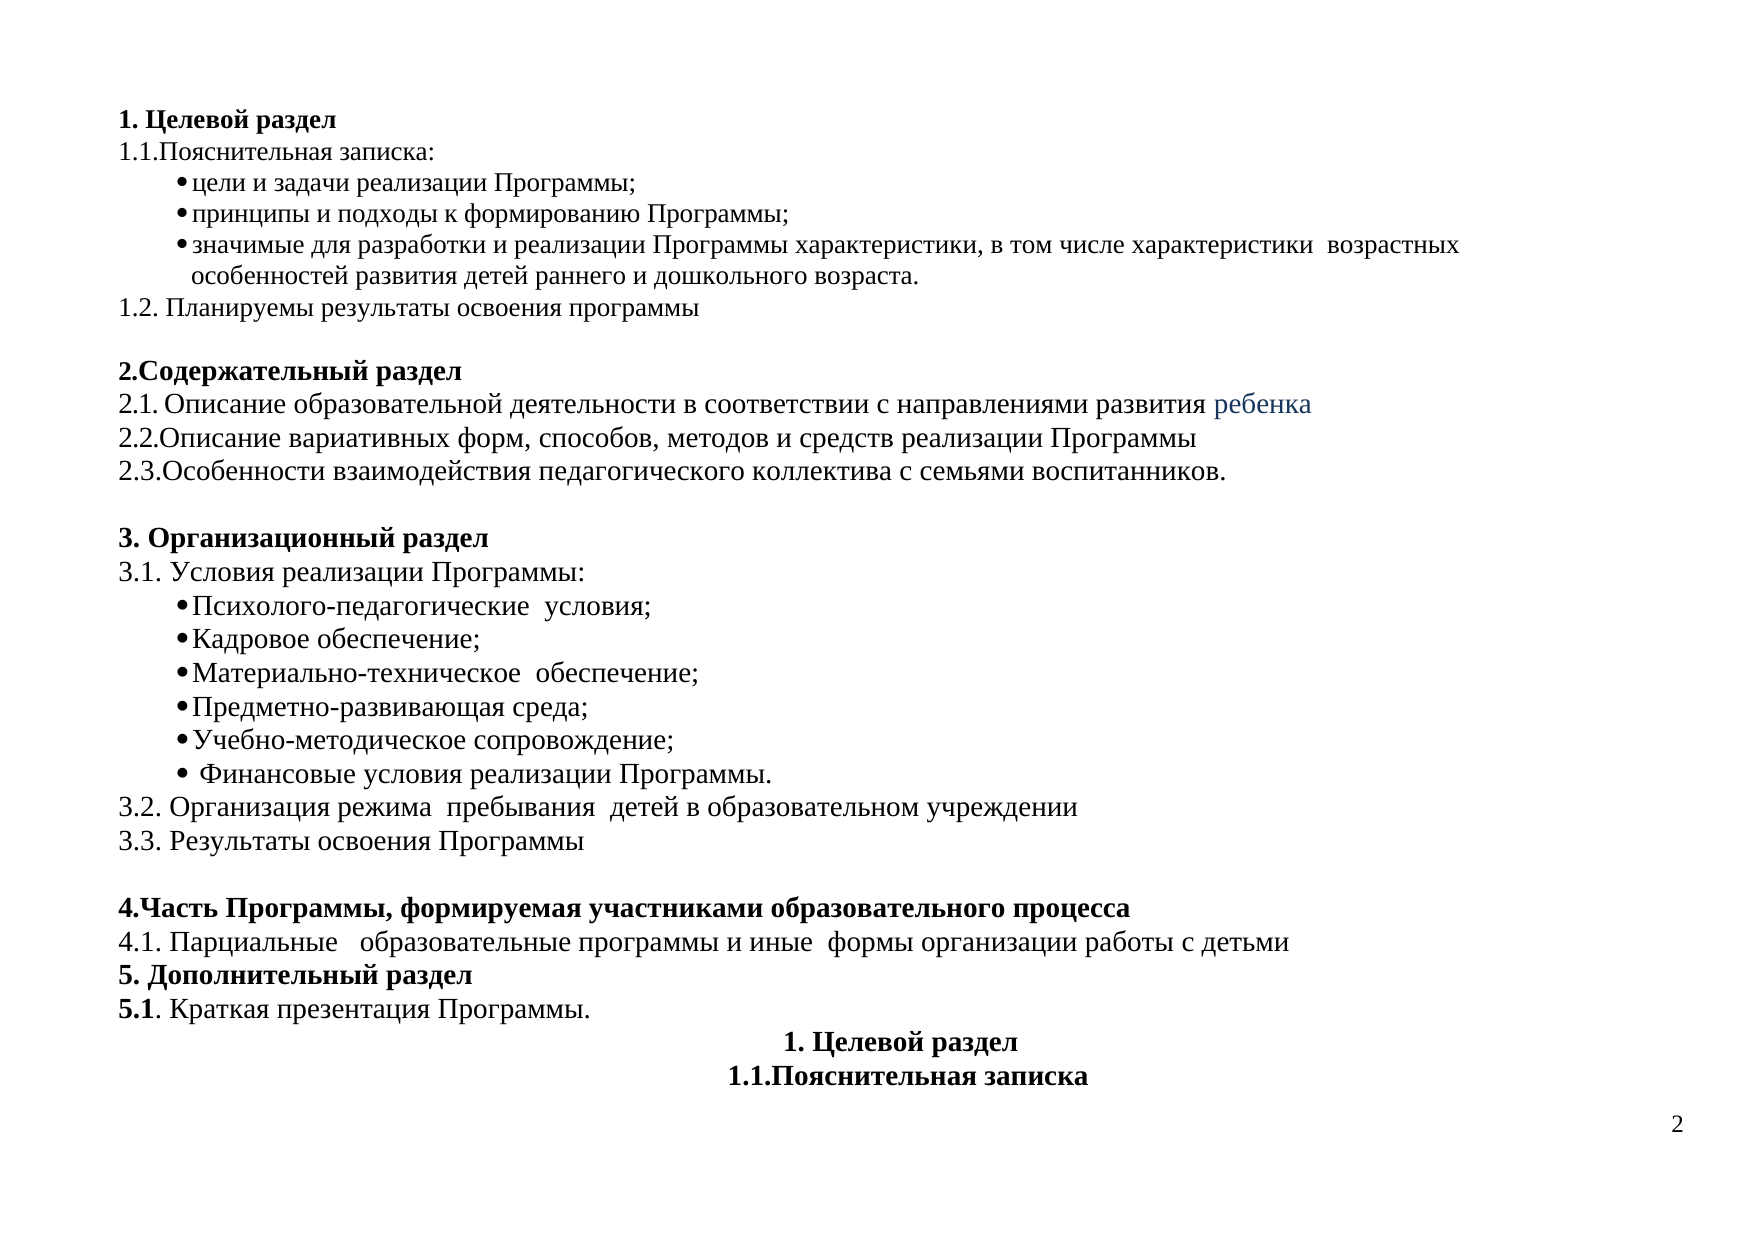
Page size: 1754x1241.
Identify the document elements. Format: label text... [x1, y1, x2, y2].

list 3.3. Результаты освоения Программы [118, 823, 1683, 857]
list Материально-техническое обеспечение; [118, 655, 1683, 689]
list Финансовые условия реализации Программы. [118, 756, 1683, 789]
text особенностей развития детей раннего и дошкольного возраста. [177, 259, 1683, 291]
list принципы и подходы к формированию Программы; [118, 197, 1683, 228]
list Предметно-развивающая среда; [118, 689, 1683, 722]
text 1.1.Пояснительная записка [268, 1058, 1683, 1091]
text 1.2. Планируемы результаты освоения программы [118, 291, 1683, 322]
text 2.3.Особенности взаимодействия педагогического коллектива с семьями воспитанников. [118, 453, 1683, 487]
text 5. Дополнительный раздел [118, 957, 1683, 991]
text 1. Целевой раздел [118, 1024, 1683, 1058]
list 2.2.Описание вариативных форм, способов, методов и средств реализации Программы [118, 420, 1683, 453]
list цели и задачи реализации Программы; [118, 166, 1683, 197]
list Кадровое обеспечение; [118, 621, 1683, 655]
text 5.1. Краткая презентация Программы. [118, 991, 1683, 1024]
text 3.1. Условия реализации Программы: [118, 554, 1683, 588]
list Учебно-методическое сопровождение; [118, 722, 1683, 756]
text 3.2. Организация режима пребывания детей в образовательном учреждении [118, 789, 1683, 823]
text 3. Организационный раздел [118, 521, 1683, 554]
text 2.Содержательный раздел [118, 353, 1683, 386]
text 1.1.Пояснительная записка: [118, 134, 1683, 166]
list 2.1. Описание образовательной деятельности в соответствии с направлениями развития ребенка [118, 386, 1682, 420]
list Психолого-педагогические условия; [118, 588, 1683, 621]
text 4.Часть Программы, формируемая участниками образовательного процесса [118, 890, 1683, 924]
text 1. Целевой раздел [118, 103, 1683, 134]
list значимые для разработки и реализации Программы характеристики, в том числе характеристики возрастных [118, 228, 1683, 259]
text 4.1. Парциальные образовательные программы и иные формы организации работы с детьми [118, 924, 1683, 957]
